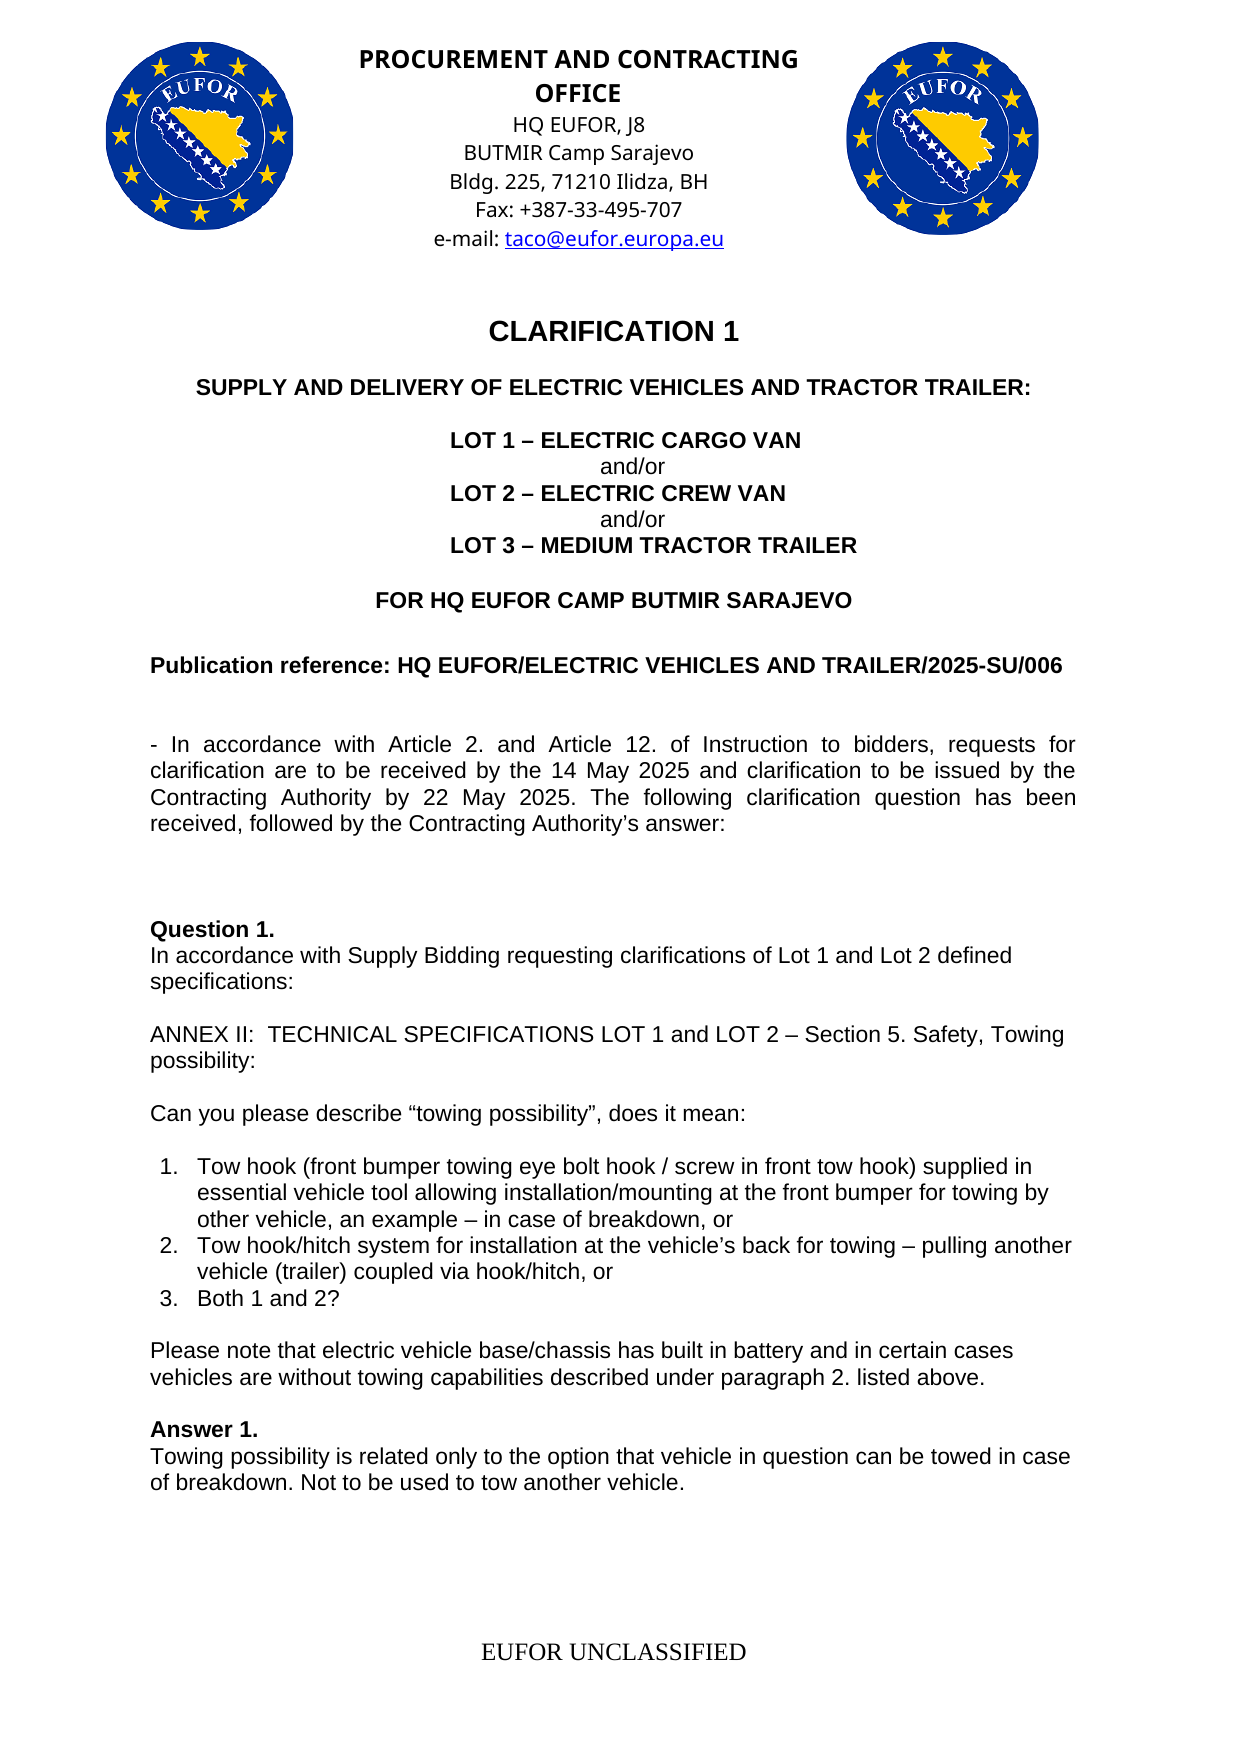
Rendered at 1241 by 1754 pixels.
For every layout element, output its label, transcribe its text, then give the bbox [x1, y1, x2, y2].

text ANNEX II: TECHNICAL SPECIFICATIONS LOT 1 and LOT 2 – Section 5. Safety, Towing possibility: [150, 1021, 1078, 1074]
picture [105, 42, 294, 230]
table_header PROCUREMENT AND CONTRACTING OFFICE HQ EUFOR, J8 BUTMIR Camp Sarajevo Bldg. 225, 71210 Ilidza, BH Fax: +387-33-495-707 e-mail: taco@eufor.europa.eu [318, 42, 826, 281]
list Both 1 and 2? [159, 1284, 1078, 1311]
text LOT 2 – ELECTRIC CREW VAN [450, 479, 1078, 506]
list Tow hook/hitch system for installation at the vehicle’s back for towing – pulling another vehicle (trailer) coupled via hook/hitch, or [159, 1232, 1078, 1284]
text and/or [450, 506, 1078, 532]
text Can you please describe “towing possibility”, does it mean: [150, 1100, 1078, 1126]
text and/or [450, 453, 1078, 479]
picture [846, 42, 1039, 235]
text Question 1. [150, 916, 1078, 942]
text Towing possibility is related only to the option that vehicle in question can be towed in case of breakdown. Not to be used to tow another vehicle. [150, 1443, 1078, 1495]
text FOR HQ EUFOR CAMP BUTMIR SARAJEVO [150, 587, 1078, 614]
text Publication reference: HQ EUFOR/ELECTRIC VEHICLES AND TRAILER/2025-SU/006 [150, 652, 1078, 678]
table_header [6, 42, 318, 281]
text - In accordance with Article 2. and Article 12. of Instruction to bidders, requests for clarification are to be received by the 14 May 2025 and clarification to be issued by the Contracting Authority by 22 May 2025. The following clarification question has been received, followed by the Contracting Authority’s answer: [150, 731, 1078, 837]
text CLARIFICATION 1 [150, 314, 1078, 348]
text Answer 1. [150, 1416, 1078, 1443]
text LOT 1 – ELECTRIC CARGO VAN [450, 427, 1078, 453]
text LOT 3 – MEDIUM TRACTOR TRAILER [450, 532, 1078, 559]
text SUPPLY AND DELIVERY OF ELECTRIC VEHICLES AND TRACTOR TRAILER: [150, 374, 1078, 401]
table_header [826, 42, 1059, 281]
list Tow hook (front bumper towing eye bolt hook / screw in front tow hook) supplied in essential vehicle tool allowing installation/mounting at the front bumper for towing by other vehicle, an example – in case of breakdown, or [159, 1153, 1078, 1232]
text In accordance with Supply Bidding requesting clarifications of Lot 1 and Lot 2 defined specifications: [150, 942, 1078, 995]
text Please note that electric vehicle base/chassis has built in battery and in certain cases vehicles are without towing capabilities described under paragraph 2. listed above. [150, 1337, 1078, 1390]
